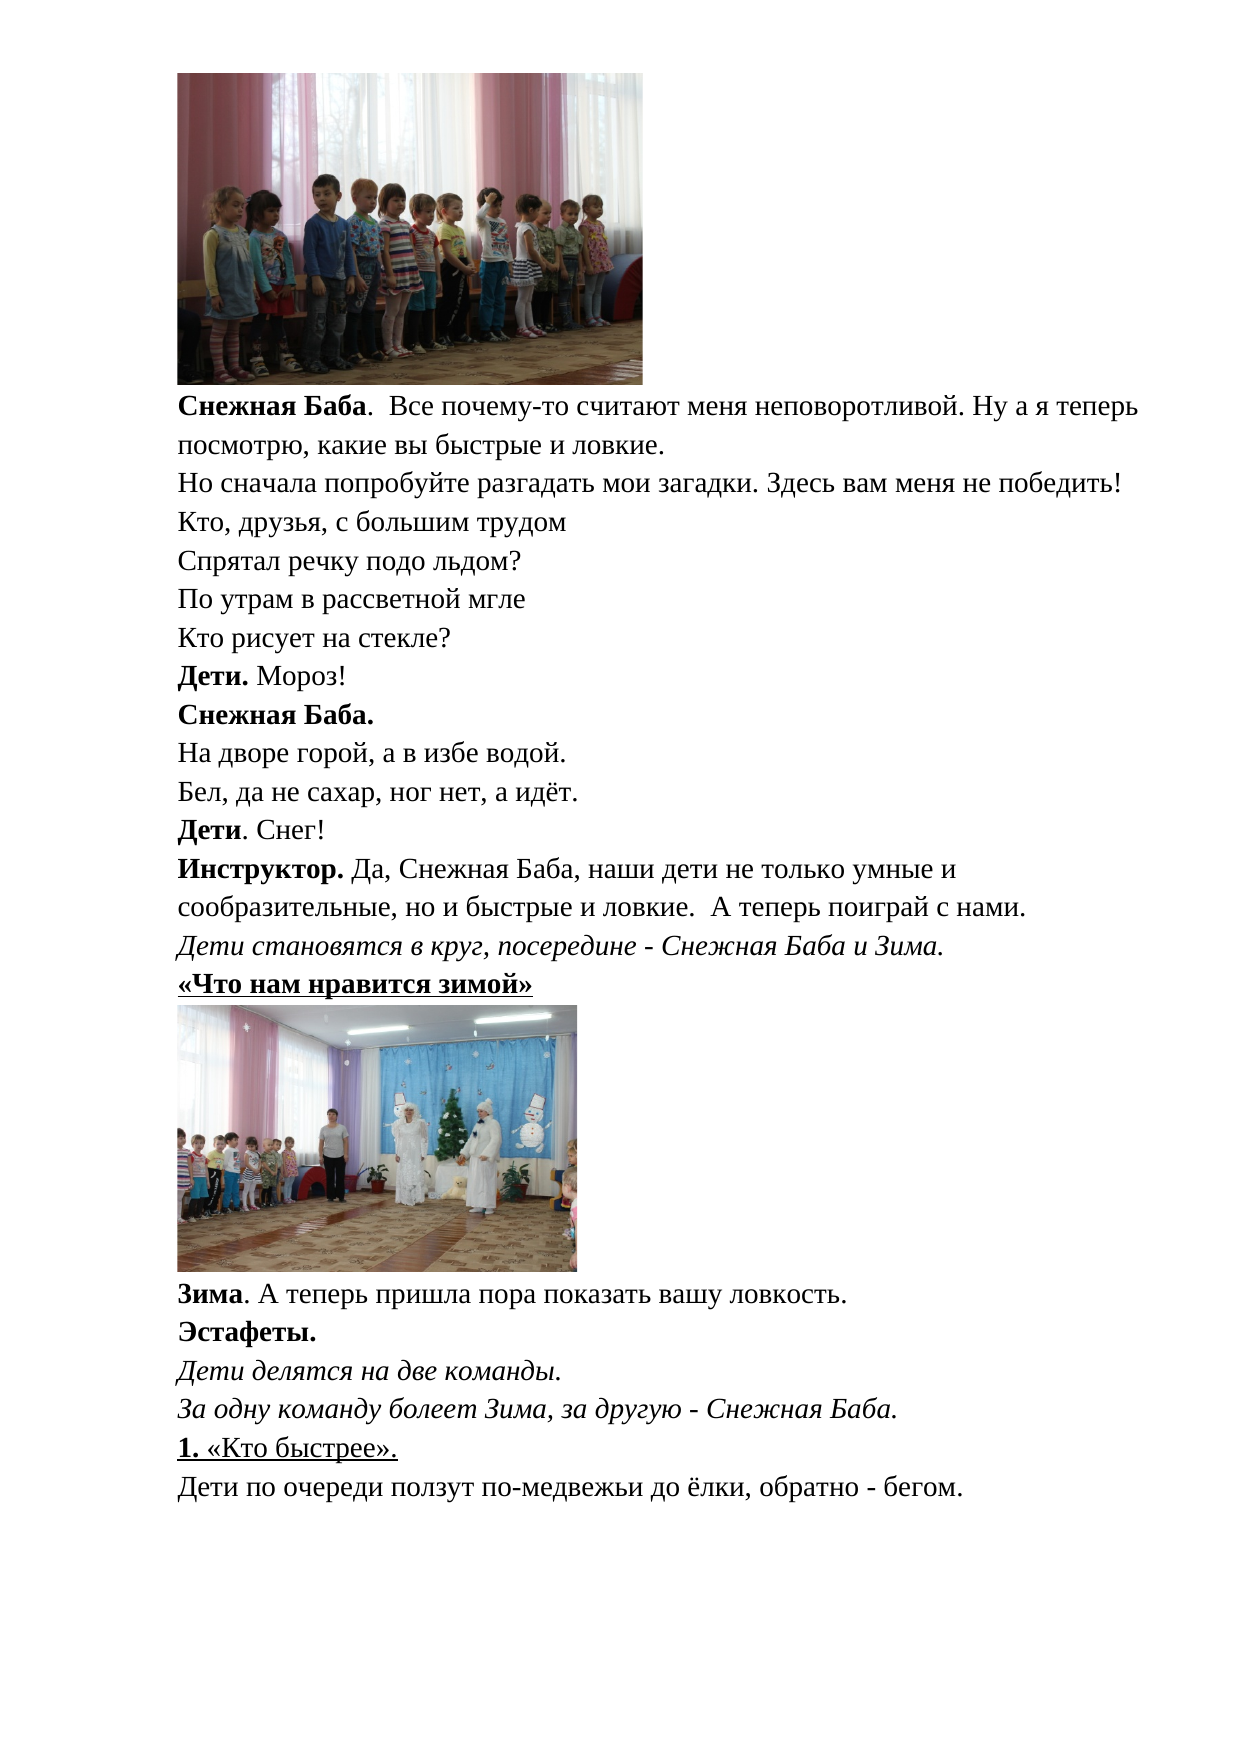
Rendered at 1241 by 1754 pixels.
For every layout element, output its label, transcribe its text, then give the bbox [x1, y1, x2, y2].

picture [177, 73, 643, 385]
text 3има. А теперь пришла пора показать вашу ловкость. [177, 1276, 1152, 1309]
text Но сначала попробуйте разгадать мои загадки. Здесь вам меня не победить! [177, 466, 1152, 499]
text Дети по очереди ползут по-медвежьи до ёлки, обратно - бегом. [177, 1469, 1152, 1502]
text Инструктор. Да, Снежная Баба, наши дети не только умные и сообразительные, но и быстрые и ловкие. А теперь поиграй с нами. [177, 851, 1152, 923]
text Дети. Снег! [177, 812, 1152, 846]
text На дворе горой, а в избе водой. [177, 735, 1152, 769]
text Дети делятся на две команды. [177, 1353, 1152, 1387]
text Кто рисует на стекле? [177, 620, 1152, 653]
picture [177, 1005, 578, 1272]
text По утрам в рассветной мгле [177, 581, 1152, 615]
text Эстафеты. [177, 1314, 1152, 1348]
text Бел, да не сахар, ног нет, а идёт. [177, 774, 1152, 807]
text Снежная Баба. Все почему-то считают меня неповоротливой. Ну а я теперь посмотрю, какие вы быстрые и ловкие. [177, 388, 1152, 461]
text Дети становятся в круг, посередине - Снежная Баба и Зима. [177, 928, 1152, 962]
text Спрятал речку подо льдом? [177, 543, 1152, 576]
text «Что нам нравится зимой» [177, 967, 1152, 1000]
text 1. «Кто быстрее». [177, 1430, 1152, 1464]
text Дети. Мороз! [177, 658, 1152, 692]
text Кто, друзья, с большим трудом [177, 504, 1152, 538]
text Снежная Баба. [177, 697, 1152, 730]
text За одну команду болеет Зима, за другую - Снежная Баба. [177, 1392, 1152, 1425]
